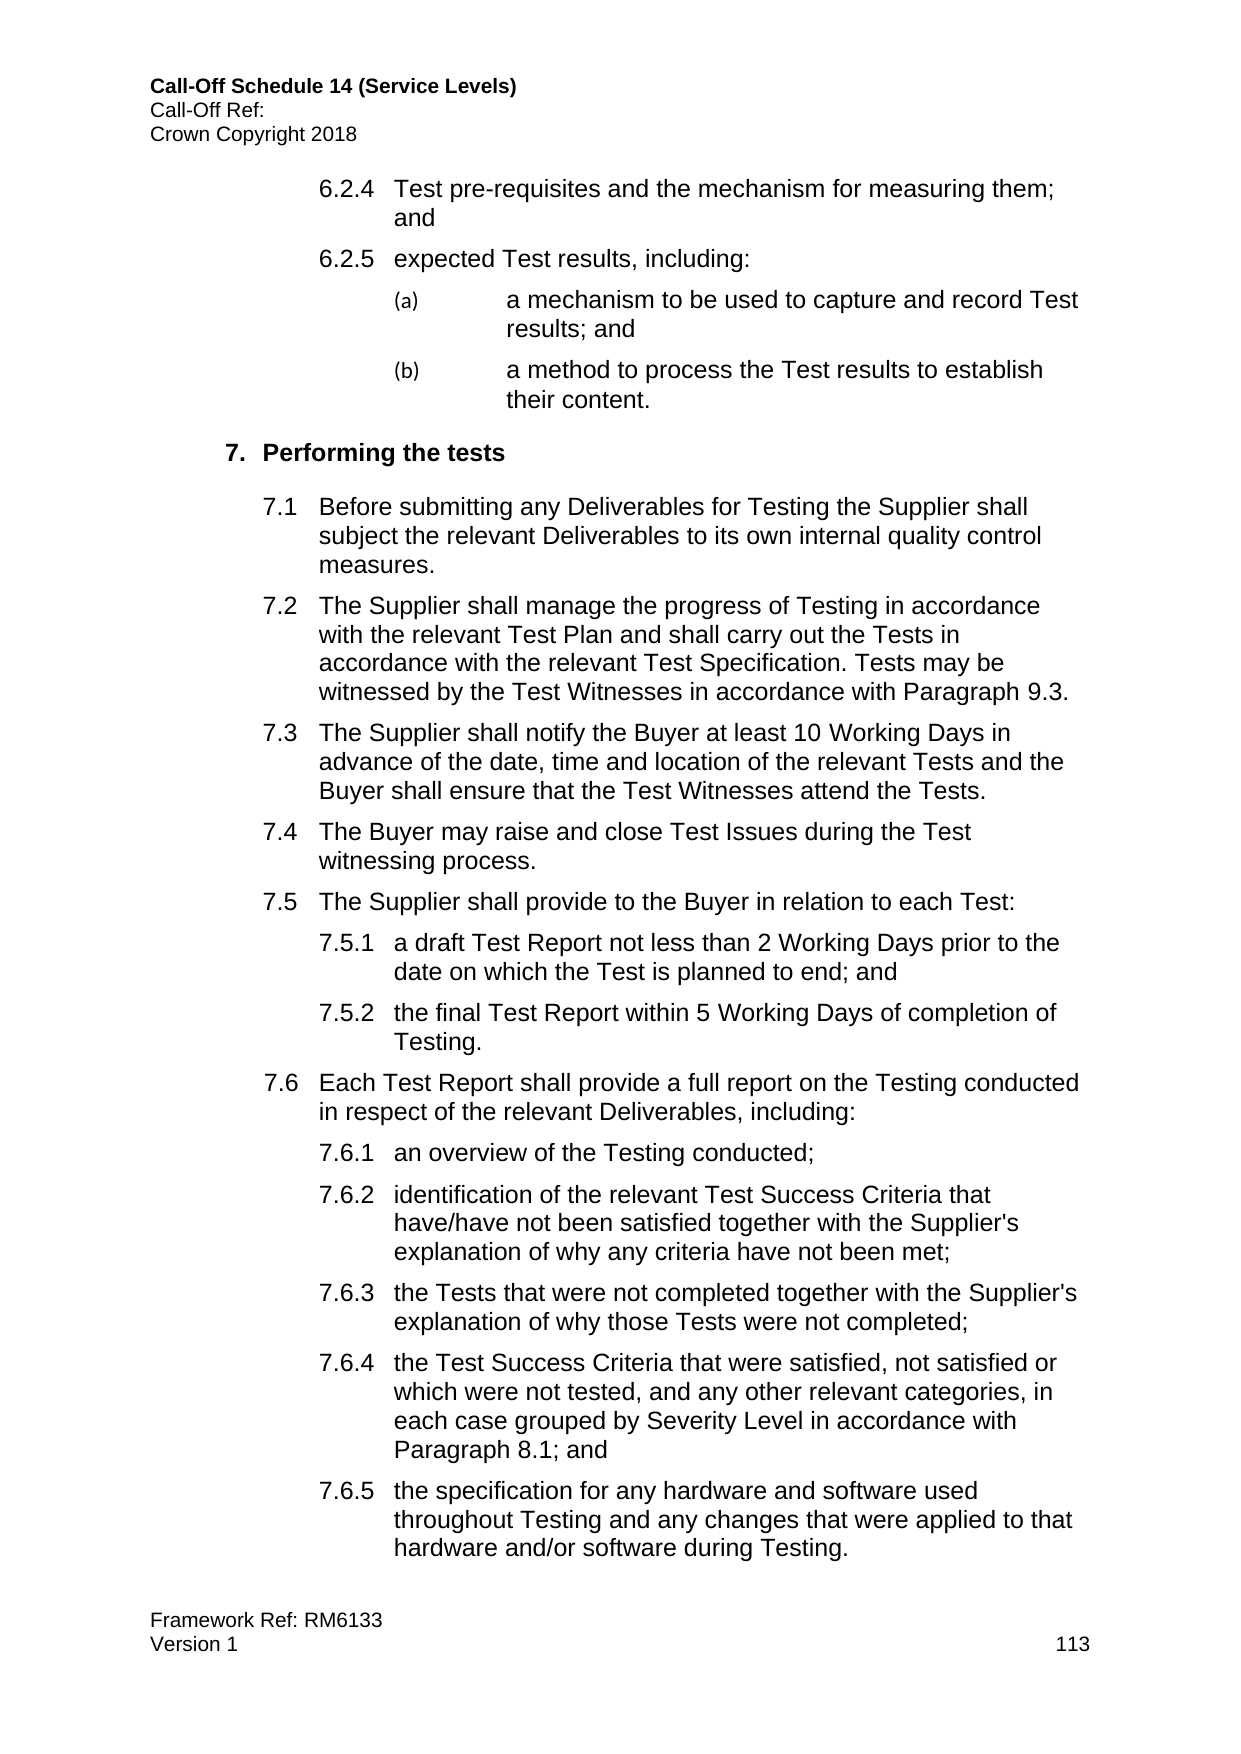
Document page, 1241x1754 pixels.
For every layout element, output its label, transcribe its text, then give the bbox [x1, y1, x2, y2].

text the specification for any hardware and software used throughout Testing and any changes that were applied to that hardware and/or software during Testing. [319, 1476, 1090, 1562]
list The Buyer may raise and close Test Issues during the Test witnessing process. [262, 817, 1090, 874]
subtitle Performing the tests [225, 438, 1090, 467]
text the Test Success Criteria that were satisfied, not satisfied or which were not tested, and any other relevant categories, in each case grouped by Severity Level in accordance with Paragraph 8.1; and [319, 1348, 1090, 1463]
text the Tests that were not completed together with the Supplier's explanation of why those Tests were not completed; [319, 1278, 1090, 1336]
list The Supplier shall manage the progress of Testing in accordance with the relevant Test Plan and shall carry out the Tests in accordance with the relevant Test Specification. Tests may be witnessed by the Test Witnesses in accordance with Paragraph 9.3. [262, 591, 1090, 706]
text a mechanism to be used to capture and record Test results; and [394, 285, 1090, 343]
list The Supplier shall notify the Buyer at least 10 Working Days in advance of the date, time and location of the relevant Tests and the Buyer shall ensure that the Test Witnesses attend the Tests. [262, 718, 1090, 804]
list The Supplier shall provide to the Buyer in relation to each Test: [262, 887, 1090, 916]
list Before submitting any Deliverables for Testing the Supplier shall subject the relevant Deliverables to its own internal quality control measures. [262, 492, 1090, 578]
list Each Test Report shall provide a full report on the Testing conducted in respect of the relevant Deliverables, including: [264, 1068, 1090, 1126]
text expected Test results, including: [319, 244, 1090, 272]
text identification of the relevant Test Success Criteria that have/have not been satisfied together with the Supplier's explanation of why any criteria have not been met; [319, 1179, 1090, 1266]
text Test pre-requisites and the mechanism for measuring them; and [319, 174, 1090, 231]
text a method to process the Test results to establish their content. [394, 355, 1090, 413]
text an overview of the Testing conducted; [319, 1138, 1090, 1167]
text a draft Test Report not less than 2 Working Days prior to the date on which the Test is planned to end; and [319, 928, 1090, 986]
text the final Test Report within 5 Working Days of completion of Testing. [319, 998, 1090, 1056]
